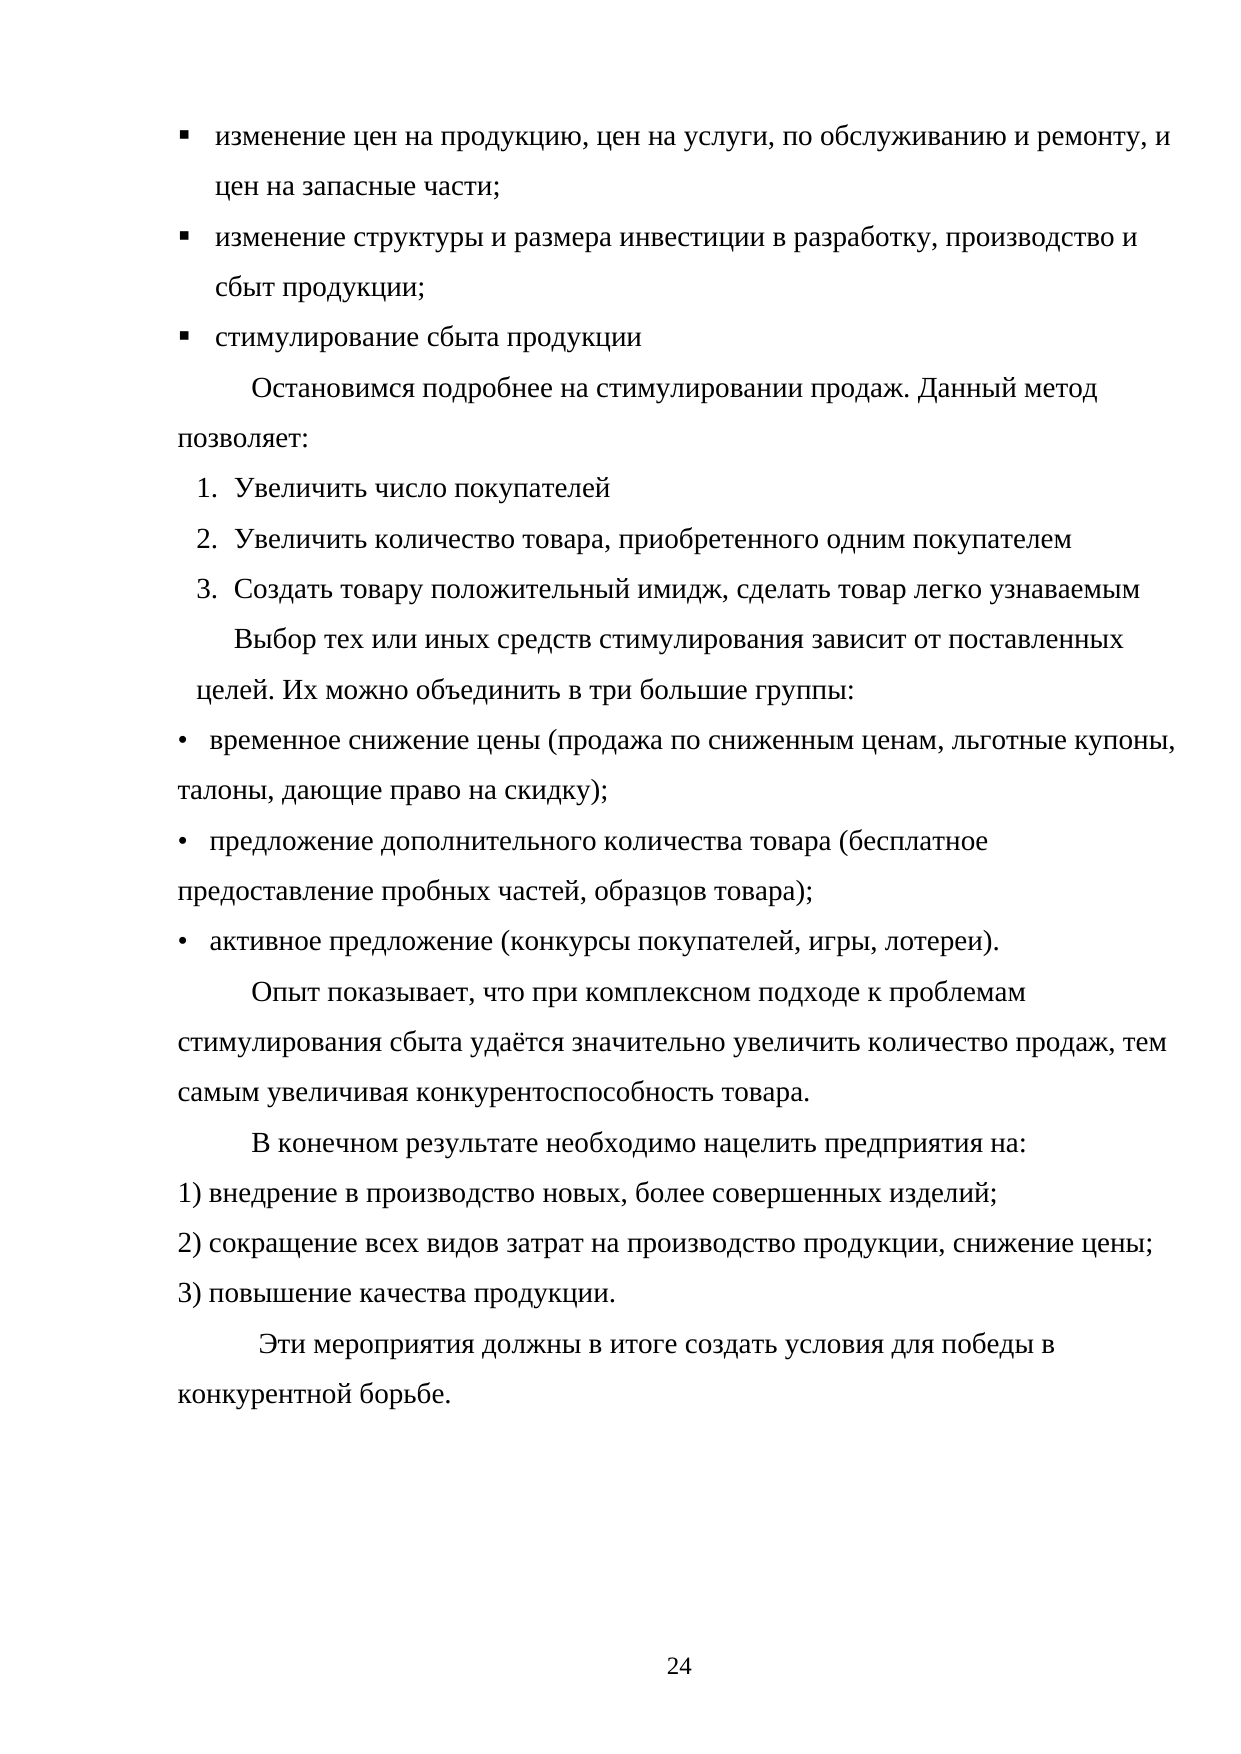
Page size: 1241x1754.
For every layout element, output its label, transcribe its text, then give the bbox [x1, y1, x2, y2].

text • временное снижение цены (продажа по сниженным ценам, льготные купоны, талоны, дающие право на скидку); [177, 722, 1181, 806]
text • активное предложение (конкурсы покупателей, игры, лотереи). [177, 923, 1181, 957]
text • предложение дополнительного количества товара (бесплатное предоставление пробных частей, образцов товара); [177, 823, 1181, 907]
list Увеличить количество товара, приобретенного одним покупателем [196, 521, 1181, 554]
text В конечном результате необходимо нацелить предприятия на: [177, 1125, 1181, 1158]
list Создать товару положительный имидж, сделать товар легко узнаваемым [196, 571, 1181, 605]
text Выбор тех или иных средств стимулирования зависит от поставленных целей. Их можно объединить в три большие группы: [196, 622, 1181, 705]
text Остановимся подробнее на стимулировании продаж. Данный метод позволяет: [177, 370, 1181, 454]
text 3) повышение качества продукции. [177, 1276, 1181, 1309]
list изменение структуры и размера инвестиции в разработку, производство и сбыт продукции; [177, 219, 1181, 303]
list стимулирование сбыта продукции [177, 319, 1181, 353]
text Эти мероприятия должны в итоге создать условия для победы в конкурентной борьбе. [177, 1326, 1181, 1410]
text 2) сокращение всех видов затрат на производство продукции, снижение цены; [177, 1225, 1181, 1259]
text Опыт показывает, что при комплексном подходе к проблемам стимулирования сбыта удаётся значительно увеличить количество продаж, тем самым увеличивая конкурентоспособность товара. [177, 974, 1181, 1108]
text 1) внедрение в производство новых, более совершенных изделий; [177, 1175, 1181, 1208]
list Увеличить число покупателей [196, 471, 1181, 504]
list изменение цен на продукцию, цен на услуги, по обслуживанию и ремонту, и цен на запасные части; [177, 118, 1181, 202]
